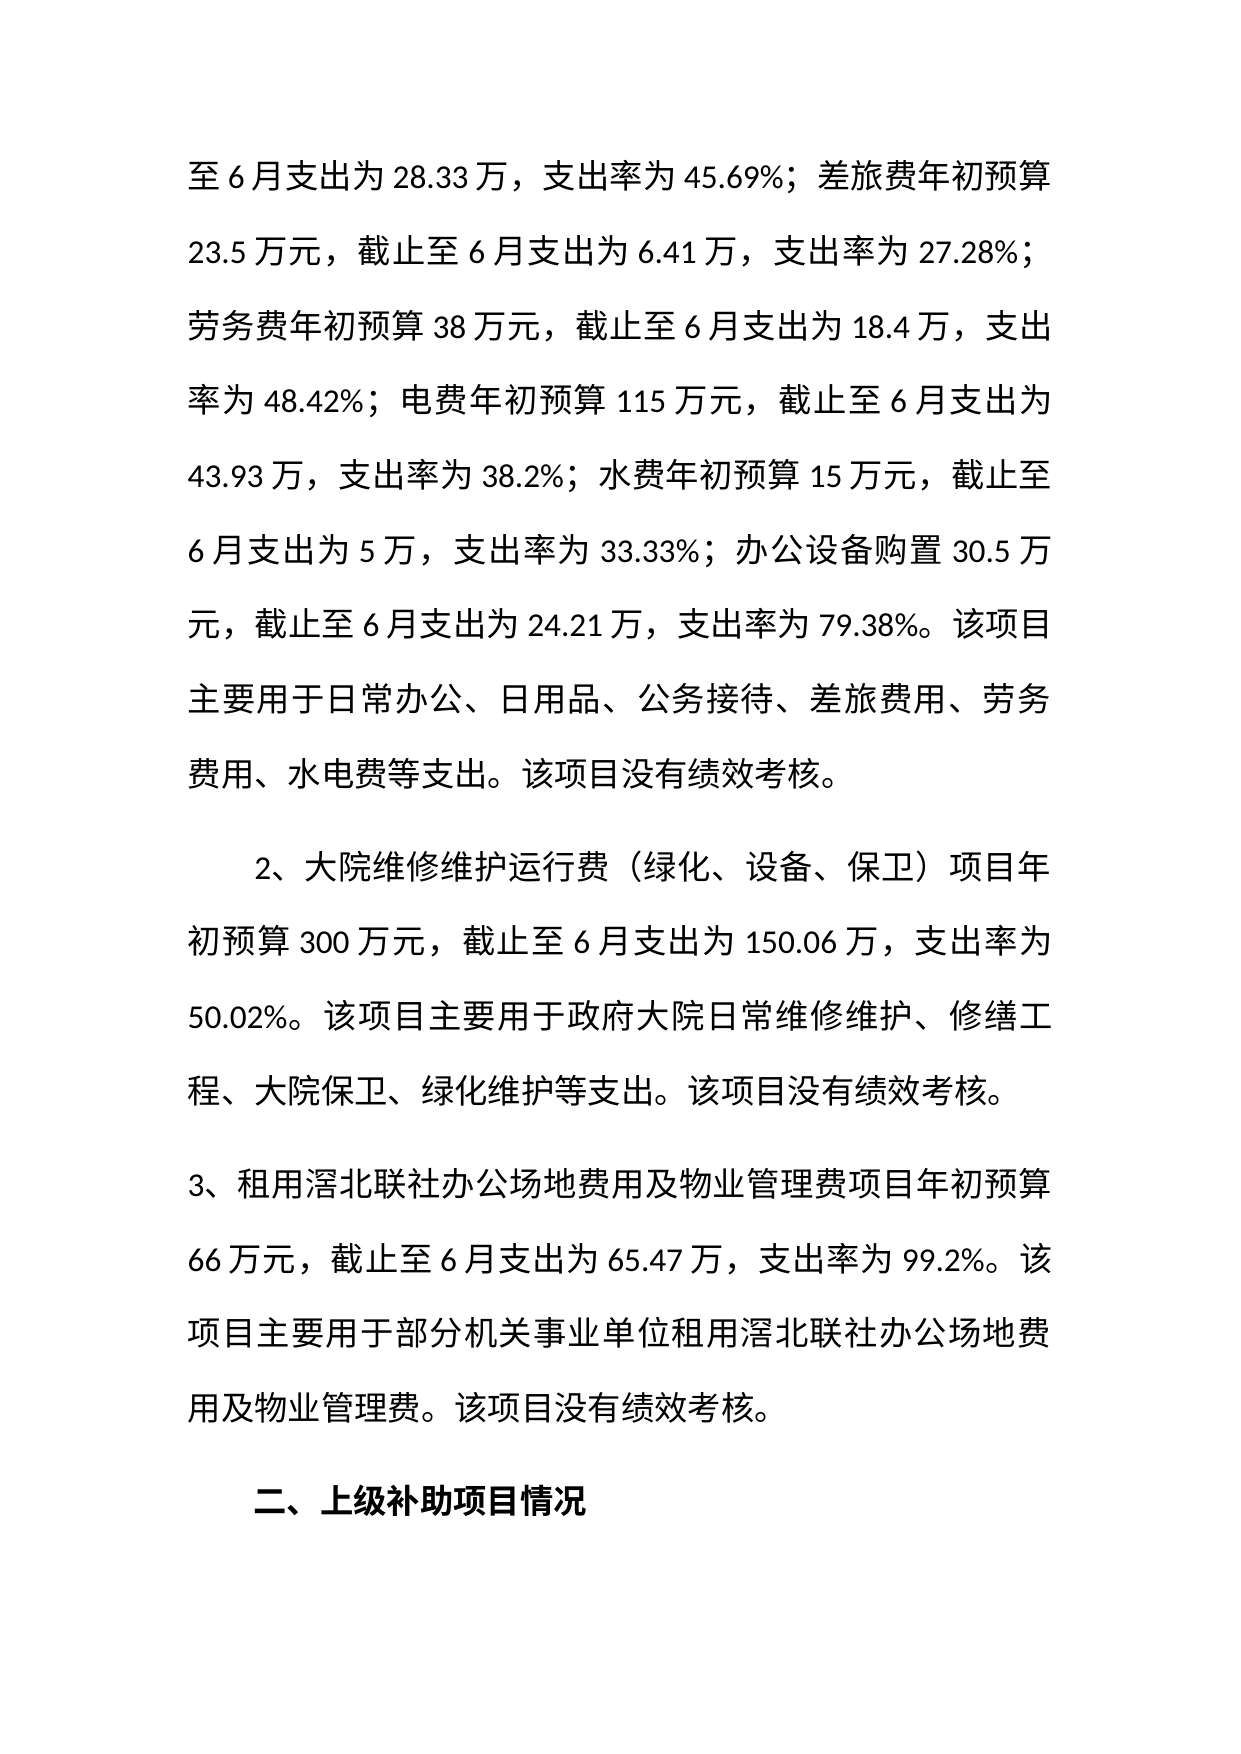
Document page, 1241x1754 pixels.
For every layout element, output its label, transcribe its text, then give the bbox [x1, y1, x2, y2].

list 租用滘北联社办公场地费用及物业管理费项目年初预算66万元，截止至6月支出为65.47万，支出率为99.2%。该项目主要用于部分机关事业单位租用滘北联社办公场地费用及物业管理费。该项目没有绩效考核。 [187, 1149, 1053, 1438]
text 二、上级补助项目情况 [187, 1466, 1053, 1531]
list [187, 142, 1053, 804]
list 大院维修维护运行费（绿化、设备、保卫）项目年初预算300万元，截止至6月支出为150.06万，支出率为50.02%。该项目主要用于政府大院日常维修维护、修缮工程、大院保卫、绿化维护等支出。该项目没有绩效考核。 [187, 832, 1053, 1121]
